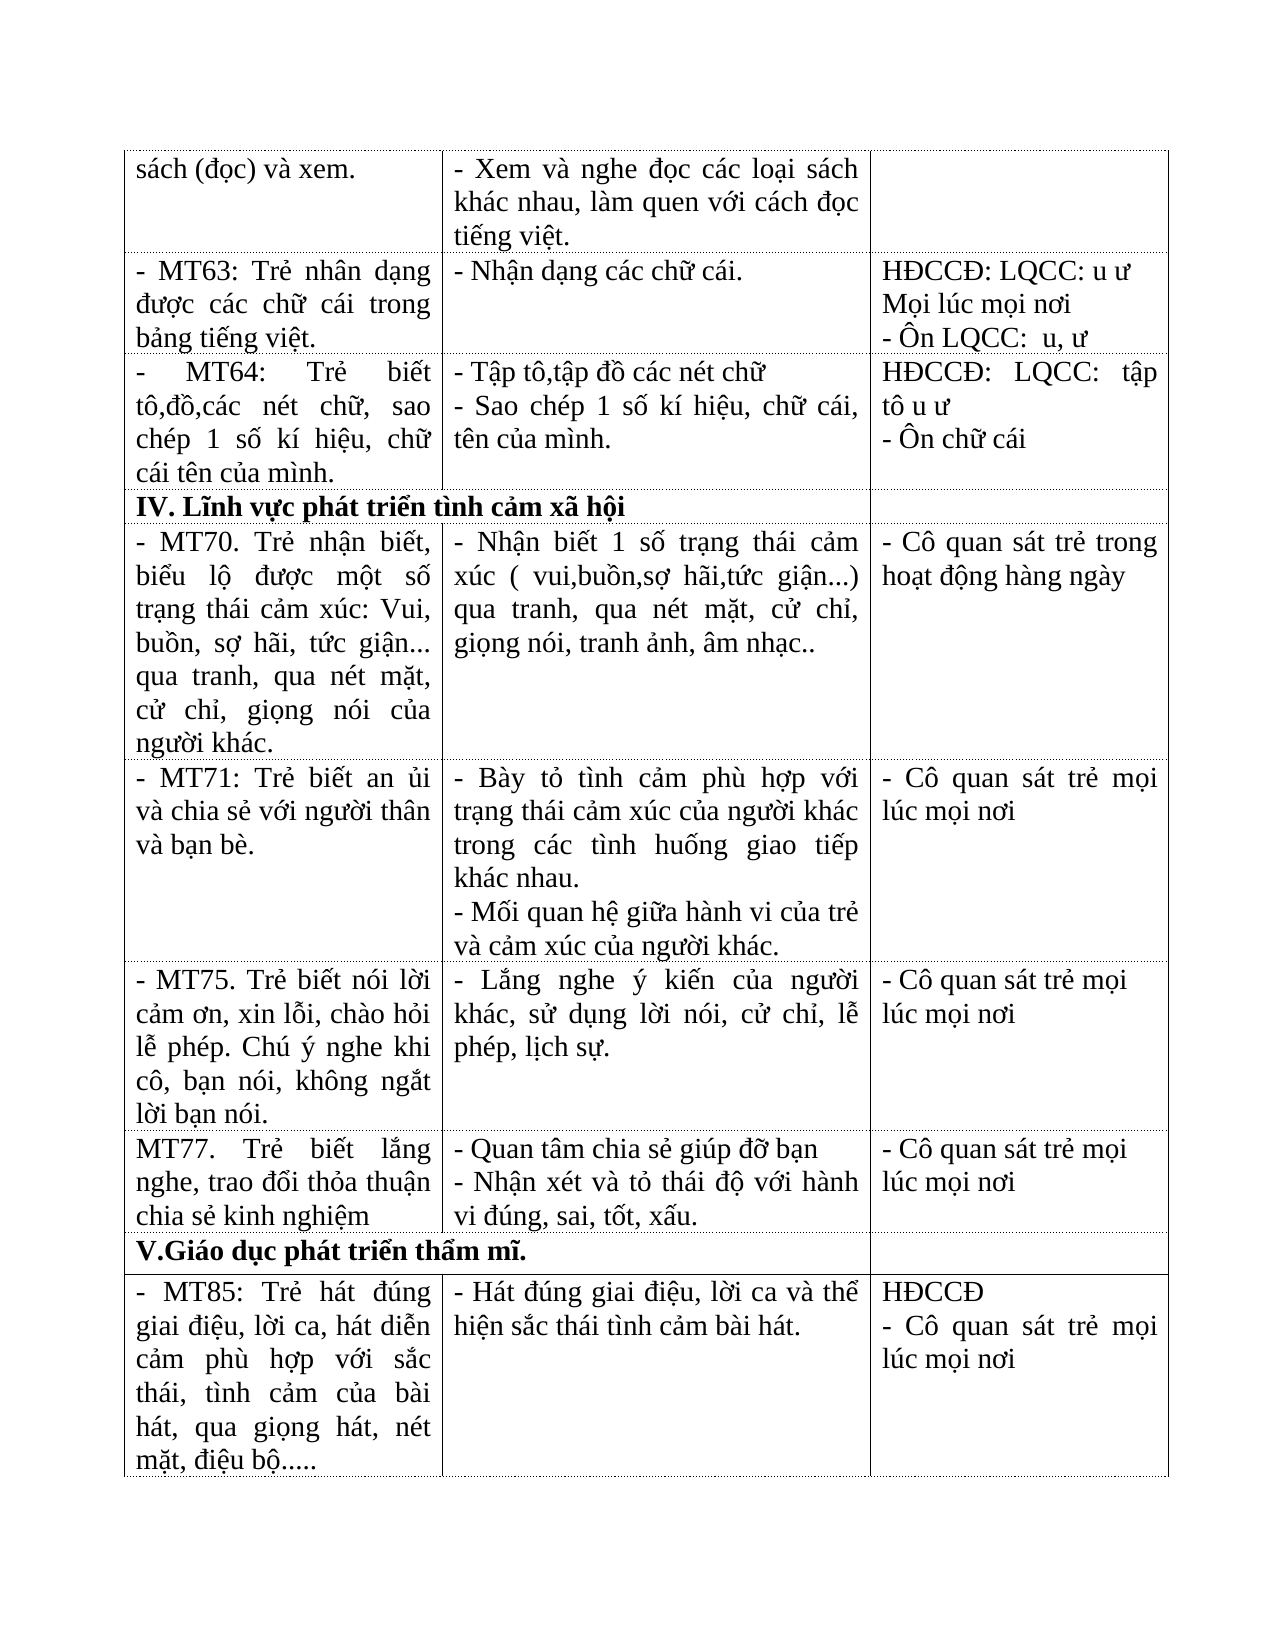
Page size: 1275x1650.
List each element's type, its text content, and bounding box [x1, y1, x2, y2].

table_cell [871, 489, 1168, 523]
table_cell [125, 150, 442, 252]
table_cell - MT71: Trẻ biết an ủi và chia sẻ với người thân và bạn bè. [125, 759, 442, 961]
table_cell - MT85: Trẻ hát đúng giai điệu, lời ca, hát diễn cảm phù hợp với sắc thái, tình cảm của bài hát, qua giọng hát, nét mặt, điệu bộ..... [125, 1275, 442, 1476]
table_cell - Cô quan sát trẻ trong hoạt động hàng ngày [871, 523, 1168, 759]
table_cell - Bày tỏ tình cảm phù hợp với trạng thái cảm xúc của người khác trong các tình huống giao tiếp khác nhau. - Mối quan hệ giữa hành vi của trẻ và cảm xúc của người khác. [443, 759, 870, 961]
table_cell HĐCCĐ, HĐG [871, 150, 1168, 252]
table_cell V.Giáo dục phát triển thẩm mĩ. [125, 1232, 870, 1273]
table_cell - Quan tâm chia sẻ giúp đỡ bạn - Nhận xét và tỏ thái độ với hành vi đúng, sai, tốt, xấu. [443, 1130, 870, 1232]
table_cell - Lắng nghe ý kiến của người khác, sử dụng lời nói, cử chỉ, lễ phép, lịch sự. [443, 961, 870, 1130]
table_cell HĐCCĐ: LQCC: u ư Mọi lúc mọi nơi - Ôn LQCC: u, ư [871, 252, 1168, 353]
table_cell - Nhận dạng các chữ cái. [443, 252, 870, 353]
table_cell - Cô quan sát trẻ mọi lúc mọi nơi [871, 961, 1168, 1130]
table_cell - MT70. Trẻ nhận biết, biểu lộ được một số trạng thái cảm xúc: Vui, buồn, sợ hãi, tức giận... qua tranh, qua nét mặt, cử chỉ, giọng nói của người khác. [125, 523, 442, 759]
table_cell - Nhận biết 1 số trạng thái cảm xúc ( vui,buồn,sợ hãi,tức giận...) qua tranh, qua nét mặt, cử chỉ, giọng nói, tranh ảnh, âm nhạc.. [443, 523, 870, 759]
table_cell - MT64: Trẻ biết tô,đồ,các nét chữ, sao chép 1 số kí hiệu, chữ cái tên của mình. [125, 353, 442, 488]
table_cell HĐCCĐ - Cô quan sát trẻ mọi lúc mọi nơi [871, 1275, 1168, 1476]
table_cell MT77. Trẻ biết lắng nghe, trao đổi thỏa thuận chia sẻ kinh nghiệm [125, 1130, 442, 1232]
table_cell - MT75. Trẻ biết nói lời cảm ơn, xin lỗi, chào hỏi lễ phép. Chú ý nghe khi cô, bạn nói, không ngắt lời bạn nói. [125, 961, 442, 1130]
table_cell [871, 1232, 1168, 1273]
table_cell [443, 150, 870, 252]
table_cell - Cô quan sát trẻ mọi lúc mọi nơi [871, 759, 1168, 961]
table_cell HĐCCĐ: LQCC: tập tô u ư - Ôn chữ cái [871, 353, 1168, 488]
table_cell IV. Lĩnh vực phát triển tình cảm xã hội [125, 489, 870, 523]
table_cell - Tập tô,tập đồ các nét chữ - Sao chép 1 số kí hiệu, chữ cái, tên của mình. [443, 353, 870, 488]
table_cell - MT63: Trẻ nhân dạng được các chữ cái trong bảng tiếng việt. [125, 252, 442, 353]
table_cell - Hát đúng giai điệu, lời ca và thể hiện sắc thái tình cảm bài hát. [443, 1275, 870, 1476]
table_cell - Cô quan sát trẻ mọi lúc mọi nơi [871, 1130, 1168, 1232]
